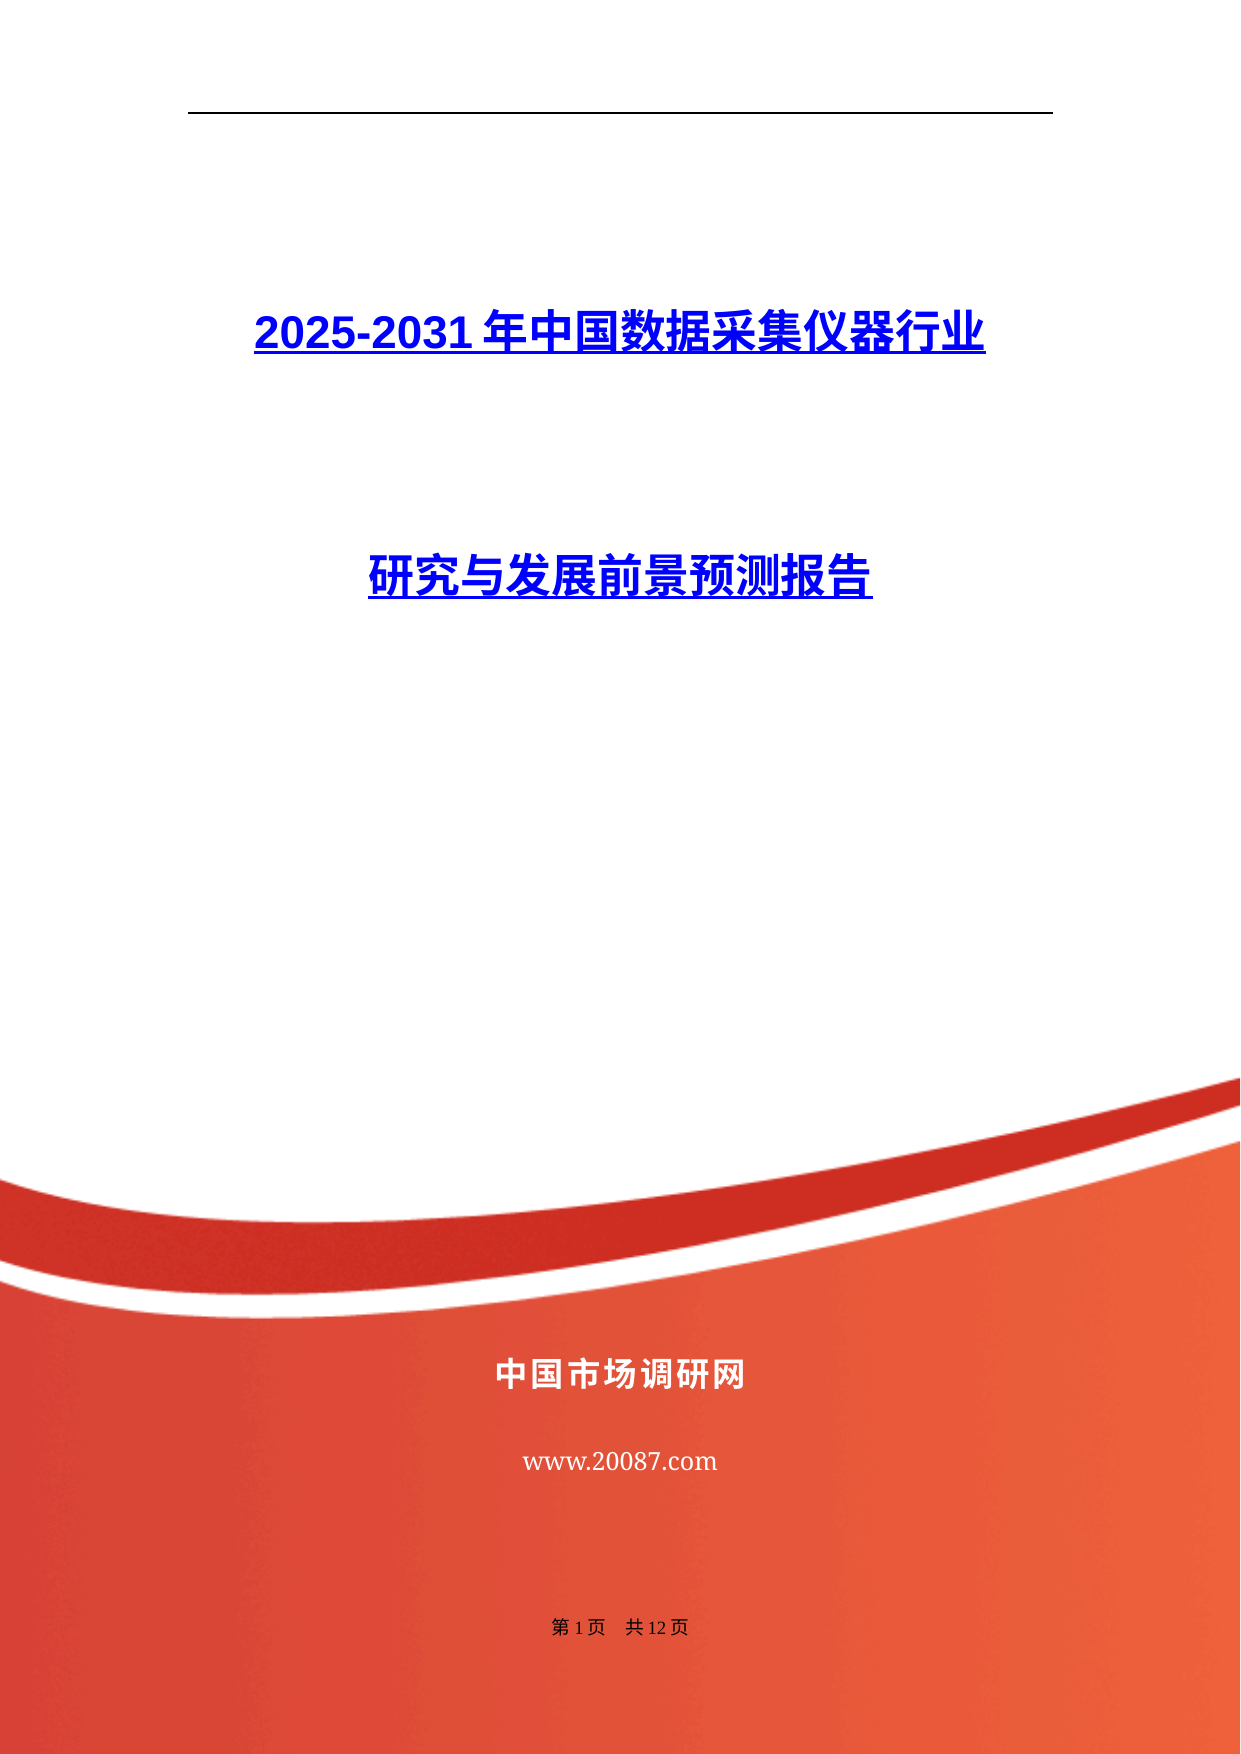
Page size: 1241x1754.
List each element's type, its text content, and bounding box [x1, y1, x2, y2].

subtitle 中国市场调研网 [187, 1339, 1053, 1404]
text www.20087.com [187, 1428, 1053, 1493]
table_header 2025-2031年中国数据采集仪器行业研究与发展前景预测报告 [188, 207, 1053, 773]
picture [0, 1006, 1241, 1754]
